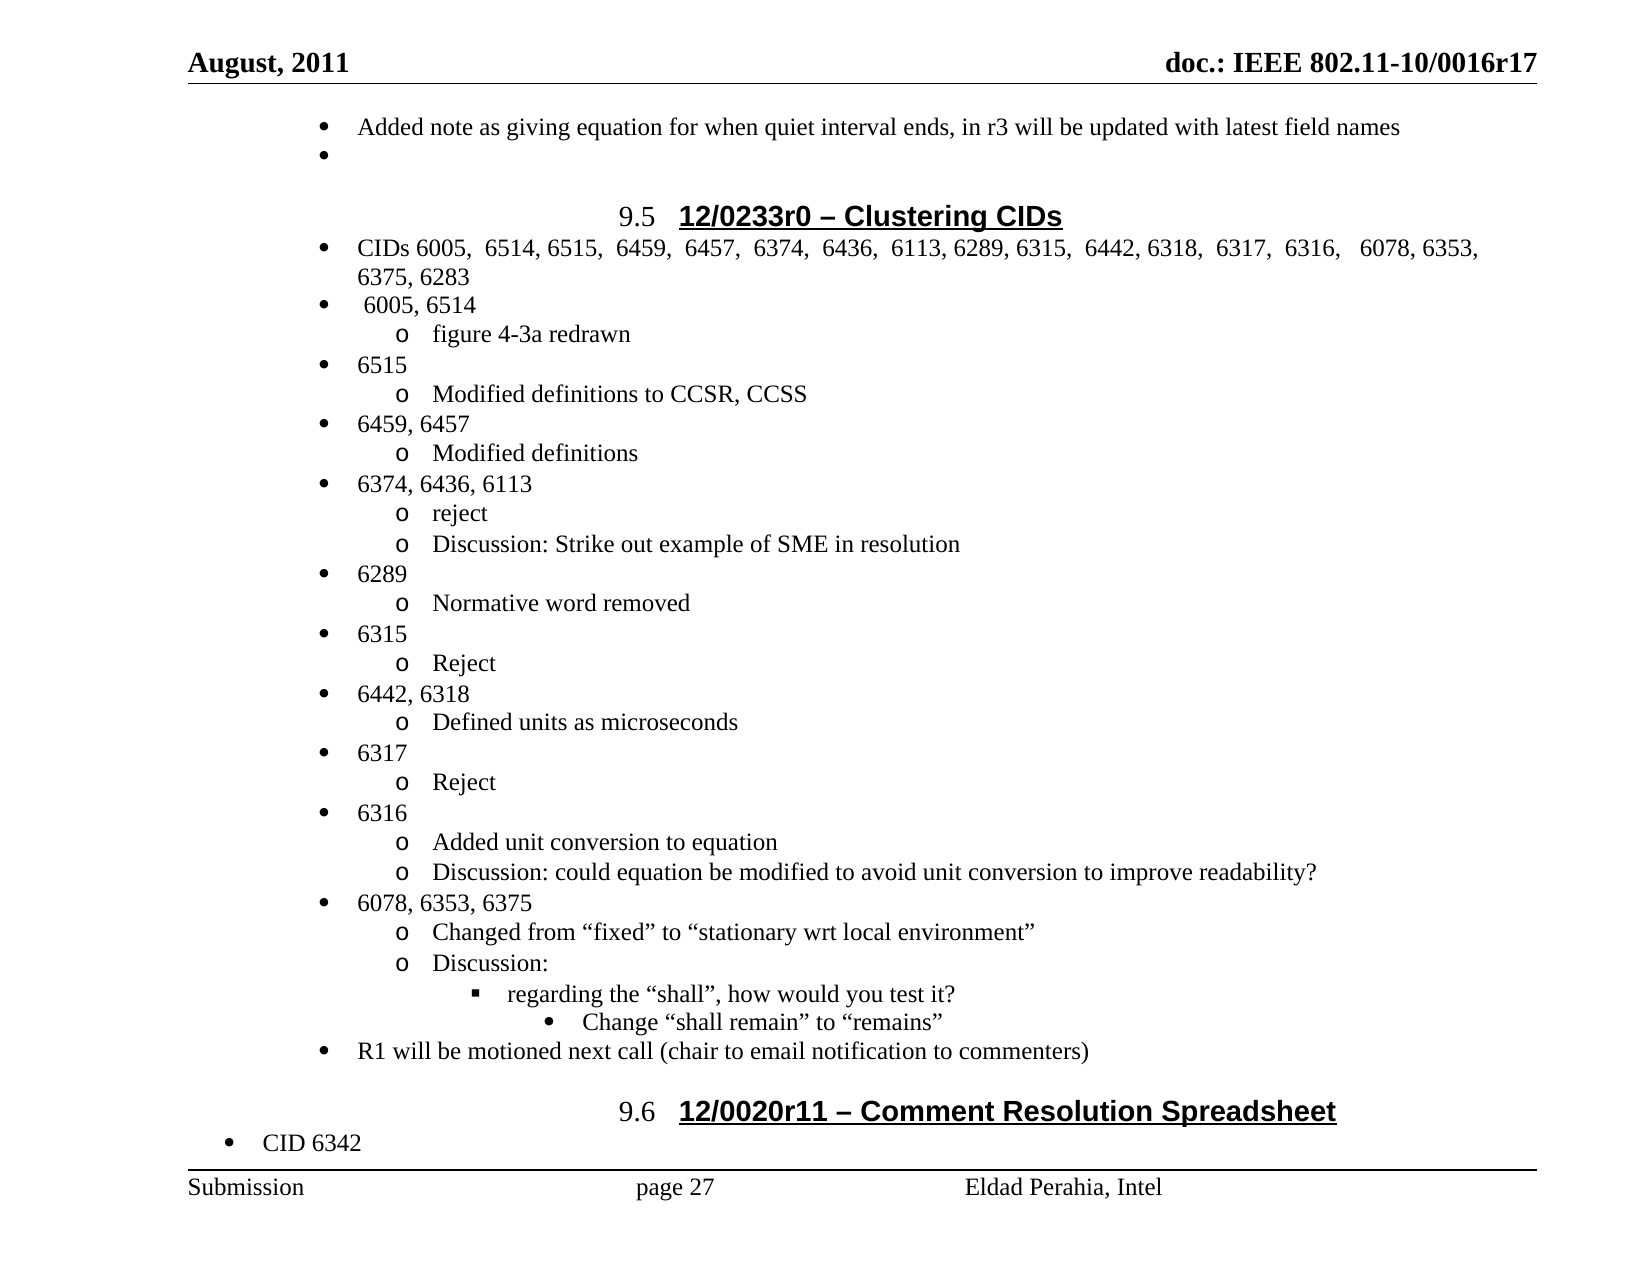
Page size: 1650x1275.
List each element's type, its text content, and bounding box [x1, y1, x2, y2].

list Discussion: Strike out example of SME in resolution [394, 529, 1537, 559]
list Reject [394, 767, 1537, 798]
subtitle 12/0233r0 – Clustering CIDs [619, 199, 1537, 233]
list 6315 [319, 619, 1537, 648]
list 6374, 6436, 6113 [319, 469, 1537, 498]
list 6316 [319, 798, 1537, 827]
subtitle 12/0020r11 – Comment Resolution Spreadsheet [619, 1094, 1537, 1128]
list Modified definitions to CCSR, CCSS [394, 379, 1537, 409]
list Normative word removed [394, 588, 1537, 619]
list R1 will be motioned next call (chair to email notification to commenters) [319, 1036, 1537, 1065]
list 6317 [319, 738, 1537, 767]
list Discussion: [394, 948, 1537, 979]
list Modified definitions [394, 438, 1537, 469]
list Discussion: could equation be modified to avoid unit conversion to improve readability? [394, 857, 1537, 888]
list figure 4-3a redrawn [394, 319, 1537, 350]
list 6459, 6457 [319, 409, 1537, 438]
list 6289 [319, 559, 1537, 588]
list Change “shall remain” to “remains” [544, 1007, 1537, 1036]
list regarding the “shall”, how would you test it? [469, 979, 1537, 1007]
list Changed from “fixed” to “stationary wrt local environment” [394, 917, 1537, 948]
list 6442, 6318 [319, 679, 1537, 707]
list CIDs 6005, 6514, 6515, 6459, 6457, 6374, 6436, 6113, 6289, 6315, 6442, 6318, 6317, 6316, 6078, 6353, 6375, 6283 [319, 233, 1537, 290]
list Added note as giving equation for when quiet interval ends, in r3 will be updated with latest field names [319, 112, 1537, 141]
list CID 6342 [225, 1128, 1537, 1156]
list Reject [394, 648, 1537, 679]
list Added unit conversion to equation [394, 827, 1537, 857]
list Defined units as microseconds [394, 707, 1537, 738]
list reject [394, 498, 1537, 529]
list 6078, 6353, 6375 [319, 888, 1537, 917]
list 6005, 6514 [319, 290, 1537, 319]
list 6515 [319, 350, 1537, 379]
